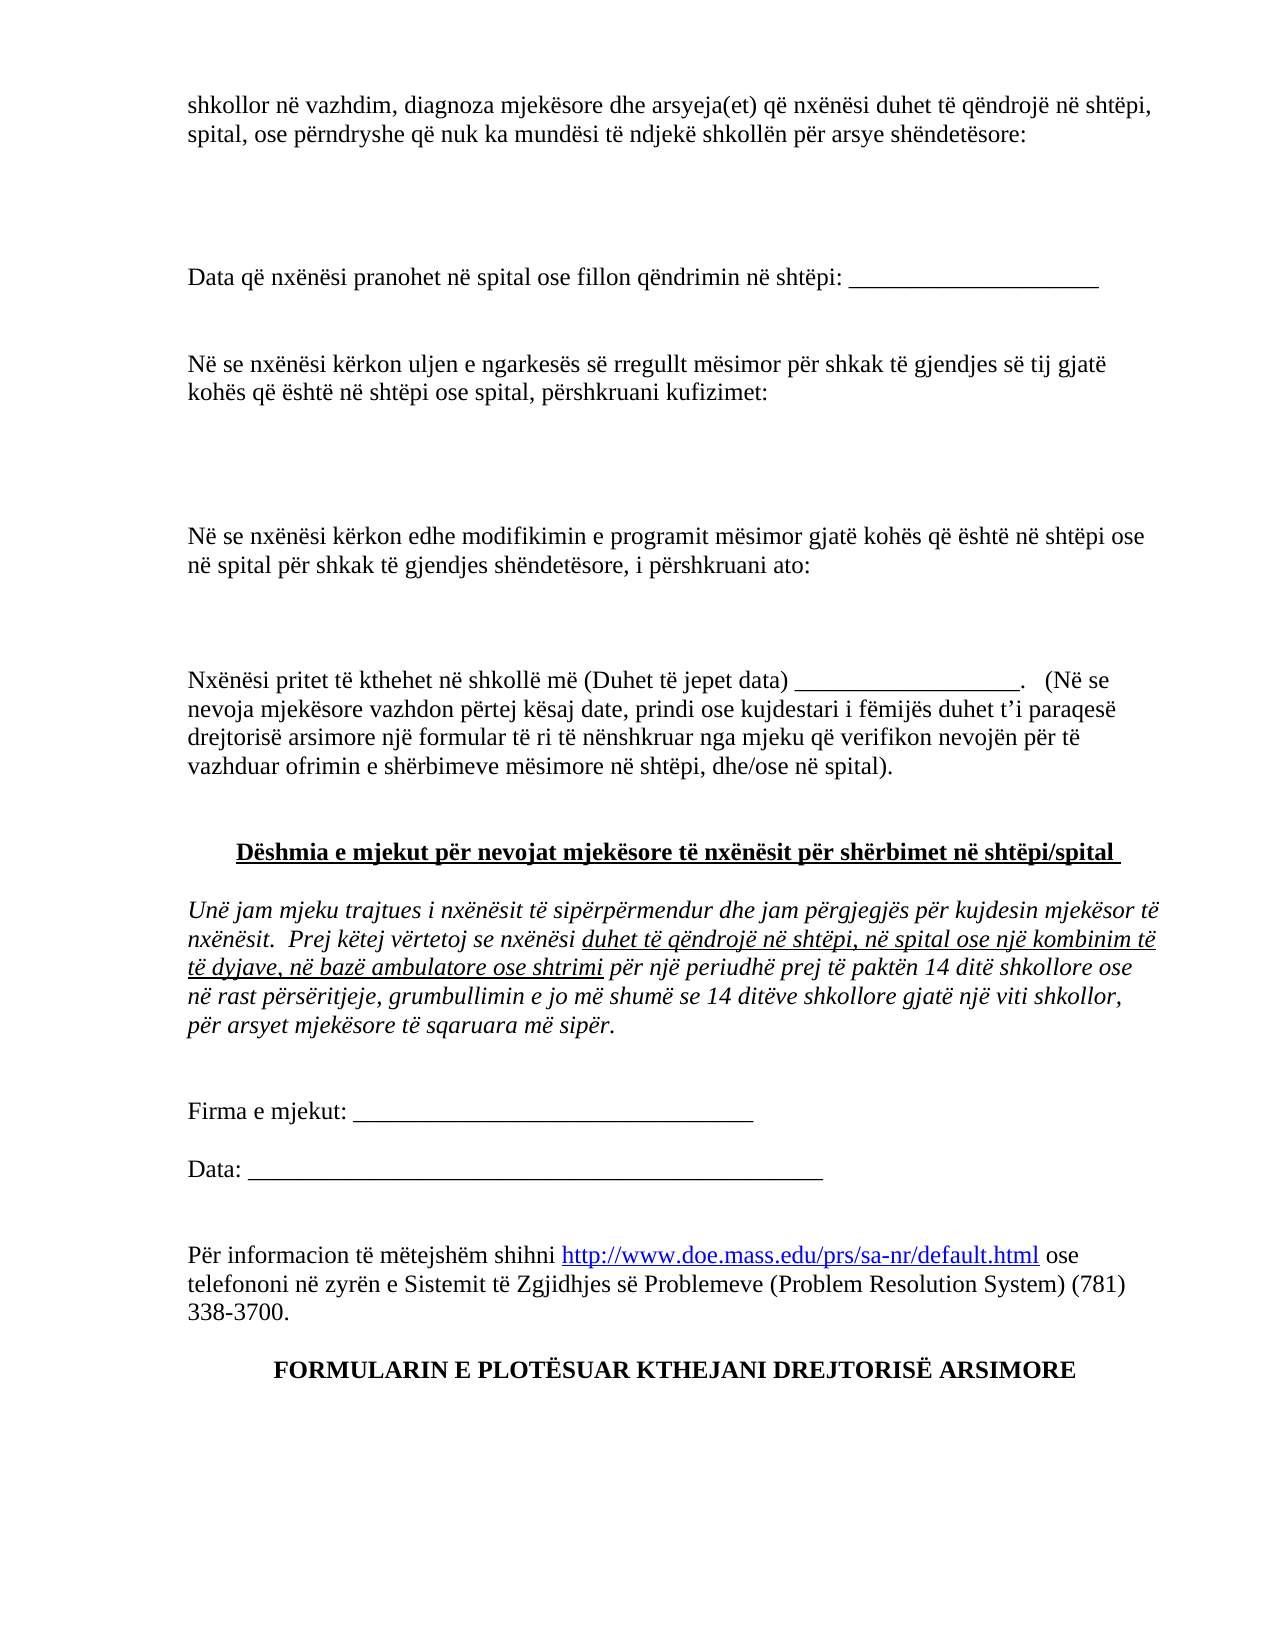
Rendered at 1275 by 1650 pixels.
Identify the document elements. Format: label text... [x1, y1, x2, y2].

text FORMULARIN E PLOTËSUAR KTHEJANI DREJTORISË ARSIMORE [187, 1355, 1162, 1384]
text Në se nxënësi kërkon uljen e ngarkesës së rregullt mësimor për shkak të gjendjes së tij gjatë kohës që është në shtëpi ose spital, përshkruani kufizimet: [187, 349, 1162, 406]
text Data që nxënësi pranohet në spital ose fillon qëndrimin në shtëpi: ____________________ [187, 262, 1162, 291]
text Për informacion të mëtejshëm shihni http://www.doe.mass.edu/prs/sa-nr/default.html ose telefononi në zyrën e Sistemit të Zgjidhjes së Problemeve (Problem Resolution System) (781) 338-3700. [187, 1240, 1162, 1326]
text Data: ______________________________________________ [187, 1154, 1162, 1182]
text Në se nxënësi kërkon edhe modifikimin e programit mësimor gjatë kohës që është në shtëpi ose në spital për shkak të gjendjes shëndetësore, i përshkruani ato: [187, 521, 1162, 579]
text Firma e mjekut: ________________________________ [187, 1096, 1162, 1125]
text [187, 90, 1162, 147]
text Dëshmia e mjekut për nevojat mjekësore të nxënësit për shërbimet në shtëpi/spital [187, 837, 1162, 866]
text Nxënësi pritet të kthehet në shkollë më (Duhet të jepet data) __________________. (Në se nevoja mjekësore vazhdon përtej kësaj date, prindi ose kujdestari i fëmijës duhet t’i paraqesë drejtorisë arsimore një formular të ri të nënshkruar nga mjeku që verifikon nevojën për të vazhduar ofrimin e shërbimeve mësimore në shtëpi, dhe/ose në spital). [187, 665, 1162, 780]
text Unë jam mjeku trajtues i nxënësit të sipërpërmendur dhe jam përgjegjës për kujdesin mjekësor të nxënësit. Prej këtej vërtetoj se nxënësi duhet të qëndrojë në shtëpi, në spital ose një kombinim të të dyjave, në bazë ambulatore ose shtrimi për një periudhë prej të paktën 14 ditë shkollore ose në rast përsëritjeje, grumbullimin e jo më shumë se 14 ditëve shkollore gjatë një viti shkollor, për arsyet mjekësore të sqaruara më sipër. [187, 895, 1162, 1039]
